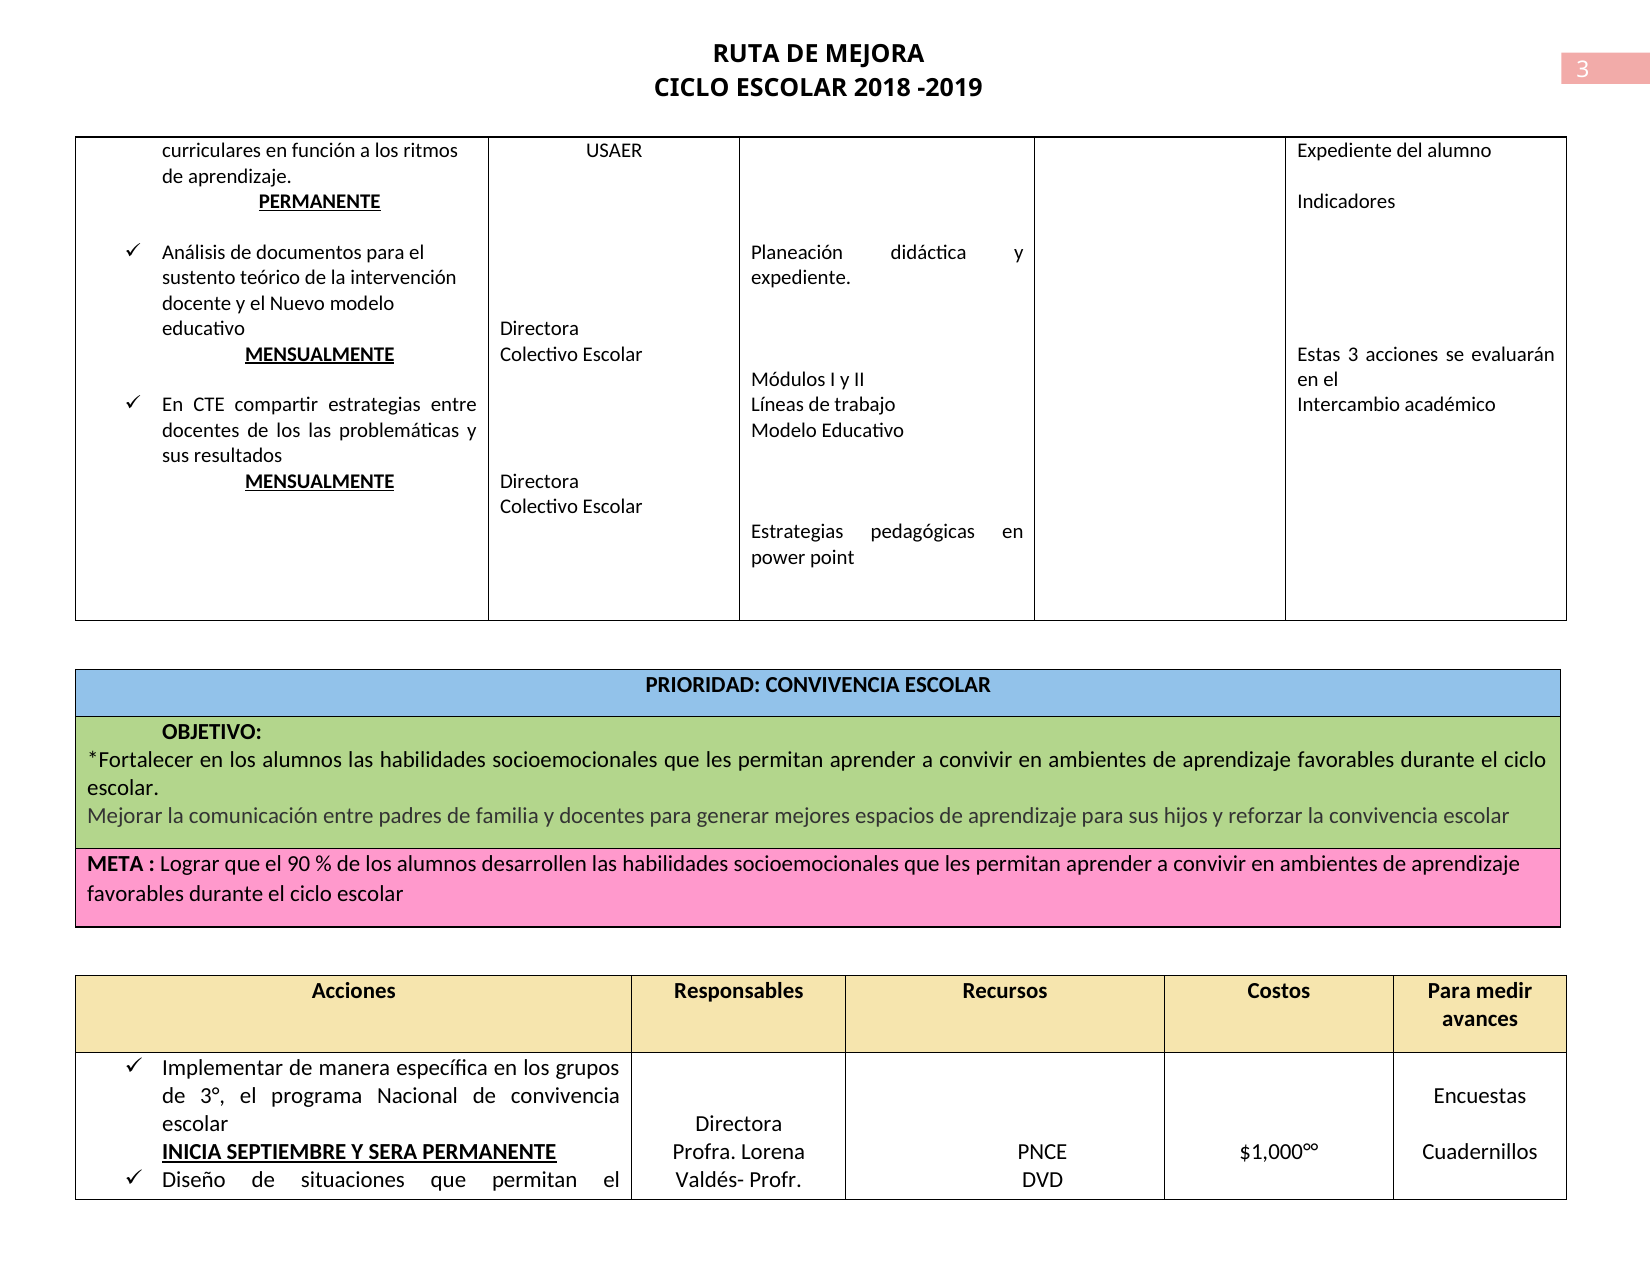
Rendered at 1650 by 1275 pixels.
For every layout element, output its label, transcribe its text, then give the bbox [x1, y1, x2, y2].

table_header Para medir avances [1394, 976, 1566, 1052]
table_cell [1286, 138, 1566, 620]
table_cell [76, 1053, 631, 1199]
table_cell META : Lograr que el 90 % de los alumnos desarrollen las habilidades socioemocionales que les permitan aprender a convivir en ambientes de aprendizaje favorables durante el ciclo escolar [76, 849, 1560, 926]
table_cell OBJETIVO: *Fortalecer en los alumnos las habilidades socioemocionales que les permitan aprender a convivir en ambientes de aprendizaje favorables durante el ciclo escolar. Mejorar la comunicación entre padres de familia y docentes para generar mejores espacios de aprendizaje para sus hijos y reforzar la convivencia escolar [76, 717, 1560, 848]
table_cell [1035, 138, 1285, 620]
table_cell $1,000°° [1165, 1053, 1393, 1199]
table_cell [632, 1053, 845, 1199]
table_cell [846, 1053, 1164, 1199]
table_header Responsables [632, 976, 845, 1052]
table_header Recursos [846, 976, 1164, 1052]
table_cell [740, 138, 1034, 620]
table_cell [76, 138, 488, 620]
table_header Costos [1165, 976, 1393, 1052]
table_header Acciones [76, 976, 631, 1052]
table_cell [1394, 1053, 1566, 1199]
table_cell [489, 138, 739, 620]
table_header PRIORIDAD: CONVIVENCIA ESCOLAR [76, 670, 1560, 716]
